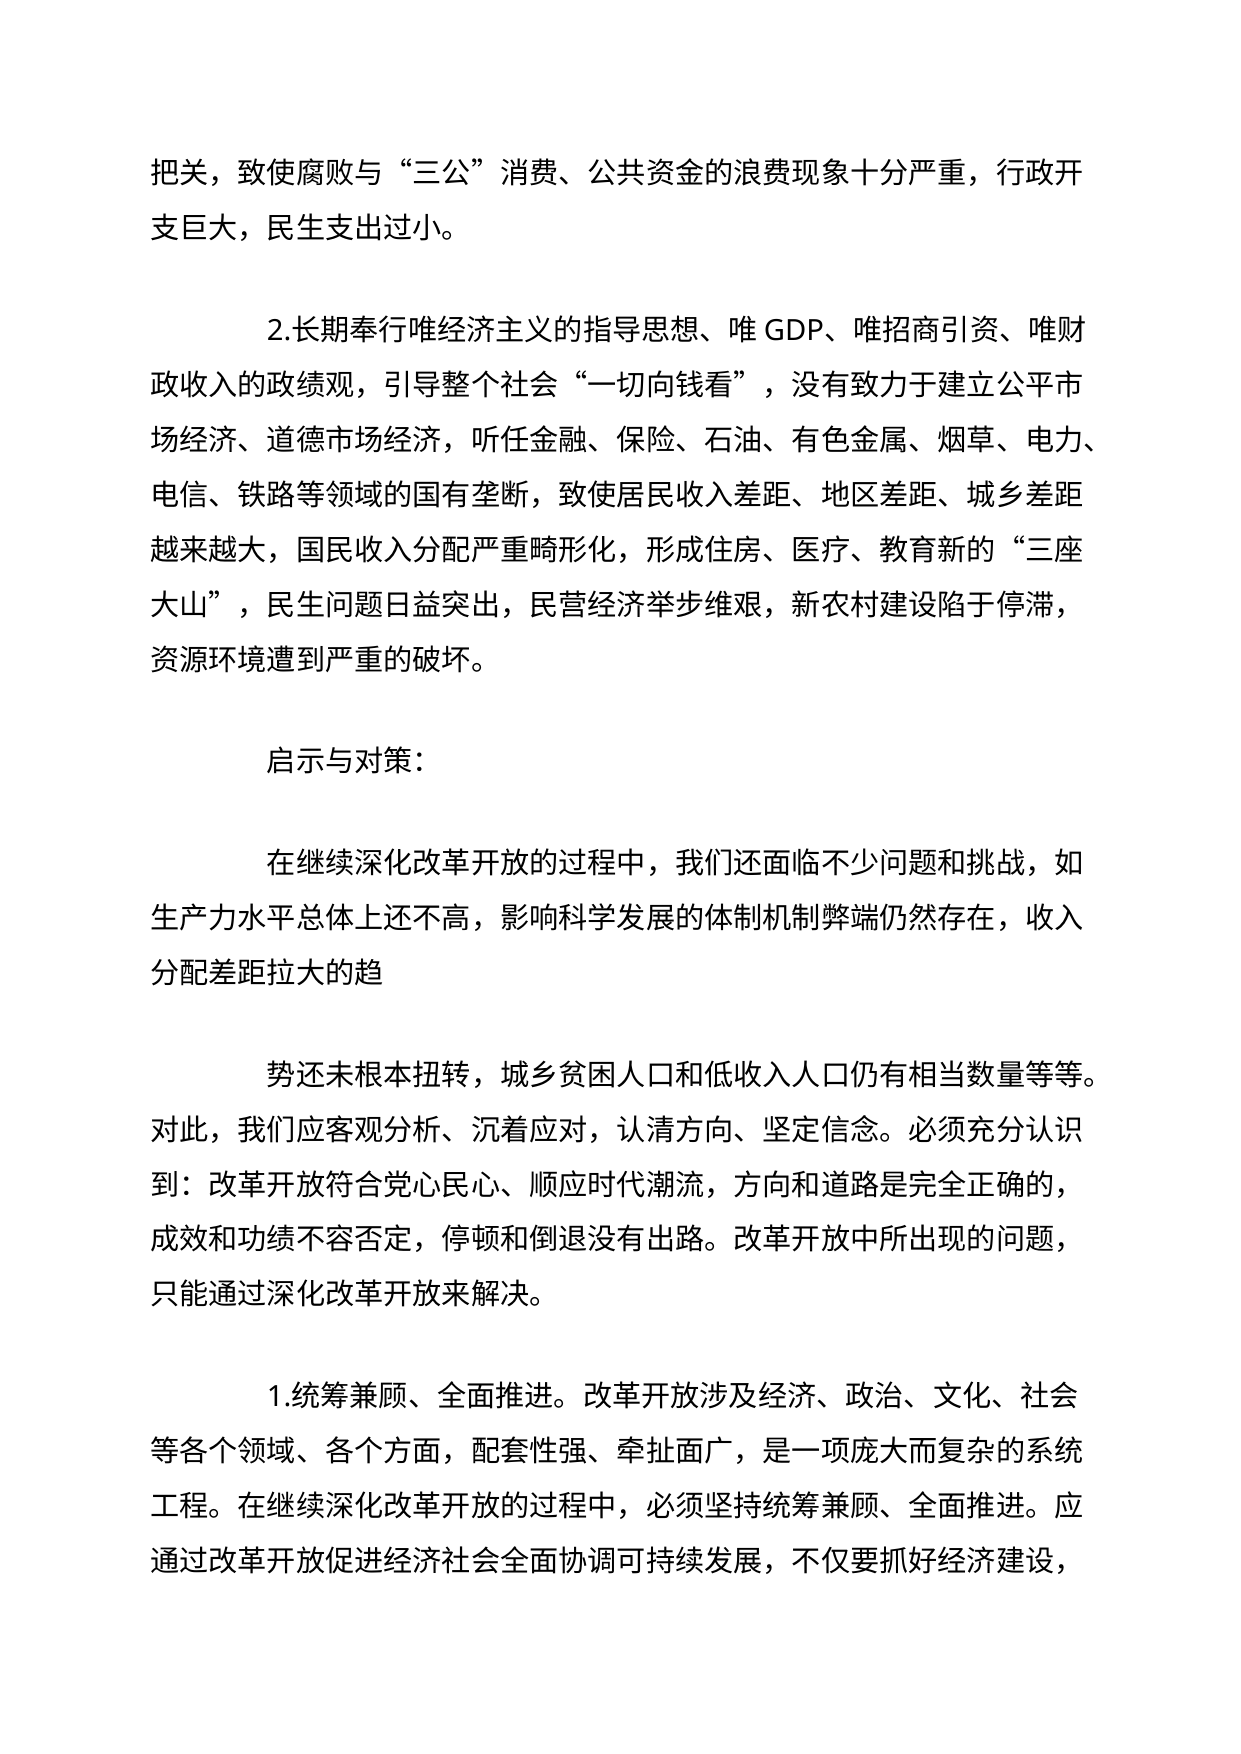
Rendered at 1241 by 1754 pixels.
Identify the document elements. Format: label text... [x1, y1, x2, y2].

text 2.长期奉行唯经济主义的指导思想、唯GDP、唯招商引资、唯财政收入的政绩观，引导整个社会“一切向钱看”，没有致力于建立公平市场经济、道德市场经济，听任金融、保险、石油、有色金属、烟草、电力、电信、铁路等领域的国有垄断，致使居民收入差距、地区差距、城乡差距越来越大，国民收入分配严重畸形化，形成住房、医疗、教育新的“三座大山”，民生问题日益突出，民营经济举步维艰，新农村建设陷于停滞，资源环境遭到严重的破坏。 [150, 307, 1090, 678]
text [150, 150, 1090, 247]
text 在继续深化改革开放的过程中，我们还面临不少问题和挑战，如生产力水平总体上还不高，影响科学发展的体制机制弊端仍然存在，收入分配差距拉大的趋 [150, 840, 1090, 992]
text 势还未根本扭转，城乡贫困人口和低收入人口仍有相当数量等等。对此，我们应客观分析、沉着应对，认清方向、坚定信念。必须充分认识到：改革开放符合党心民心、顺应时代潮流，方向和道路是完全正确的，成效和功绩不容否定，停顿和倒退没有出路。改革开放中所出现的问题，只能通过深化改革开放来解决。 [150, 1051, 1090, 1313]
text 启示与对策： [150, 738, 1090, 780]
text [150, 1373, 1090, 1580]
